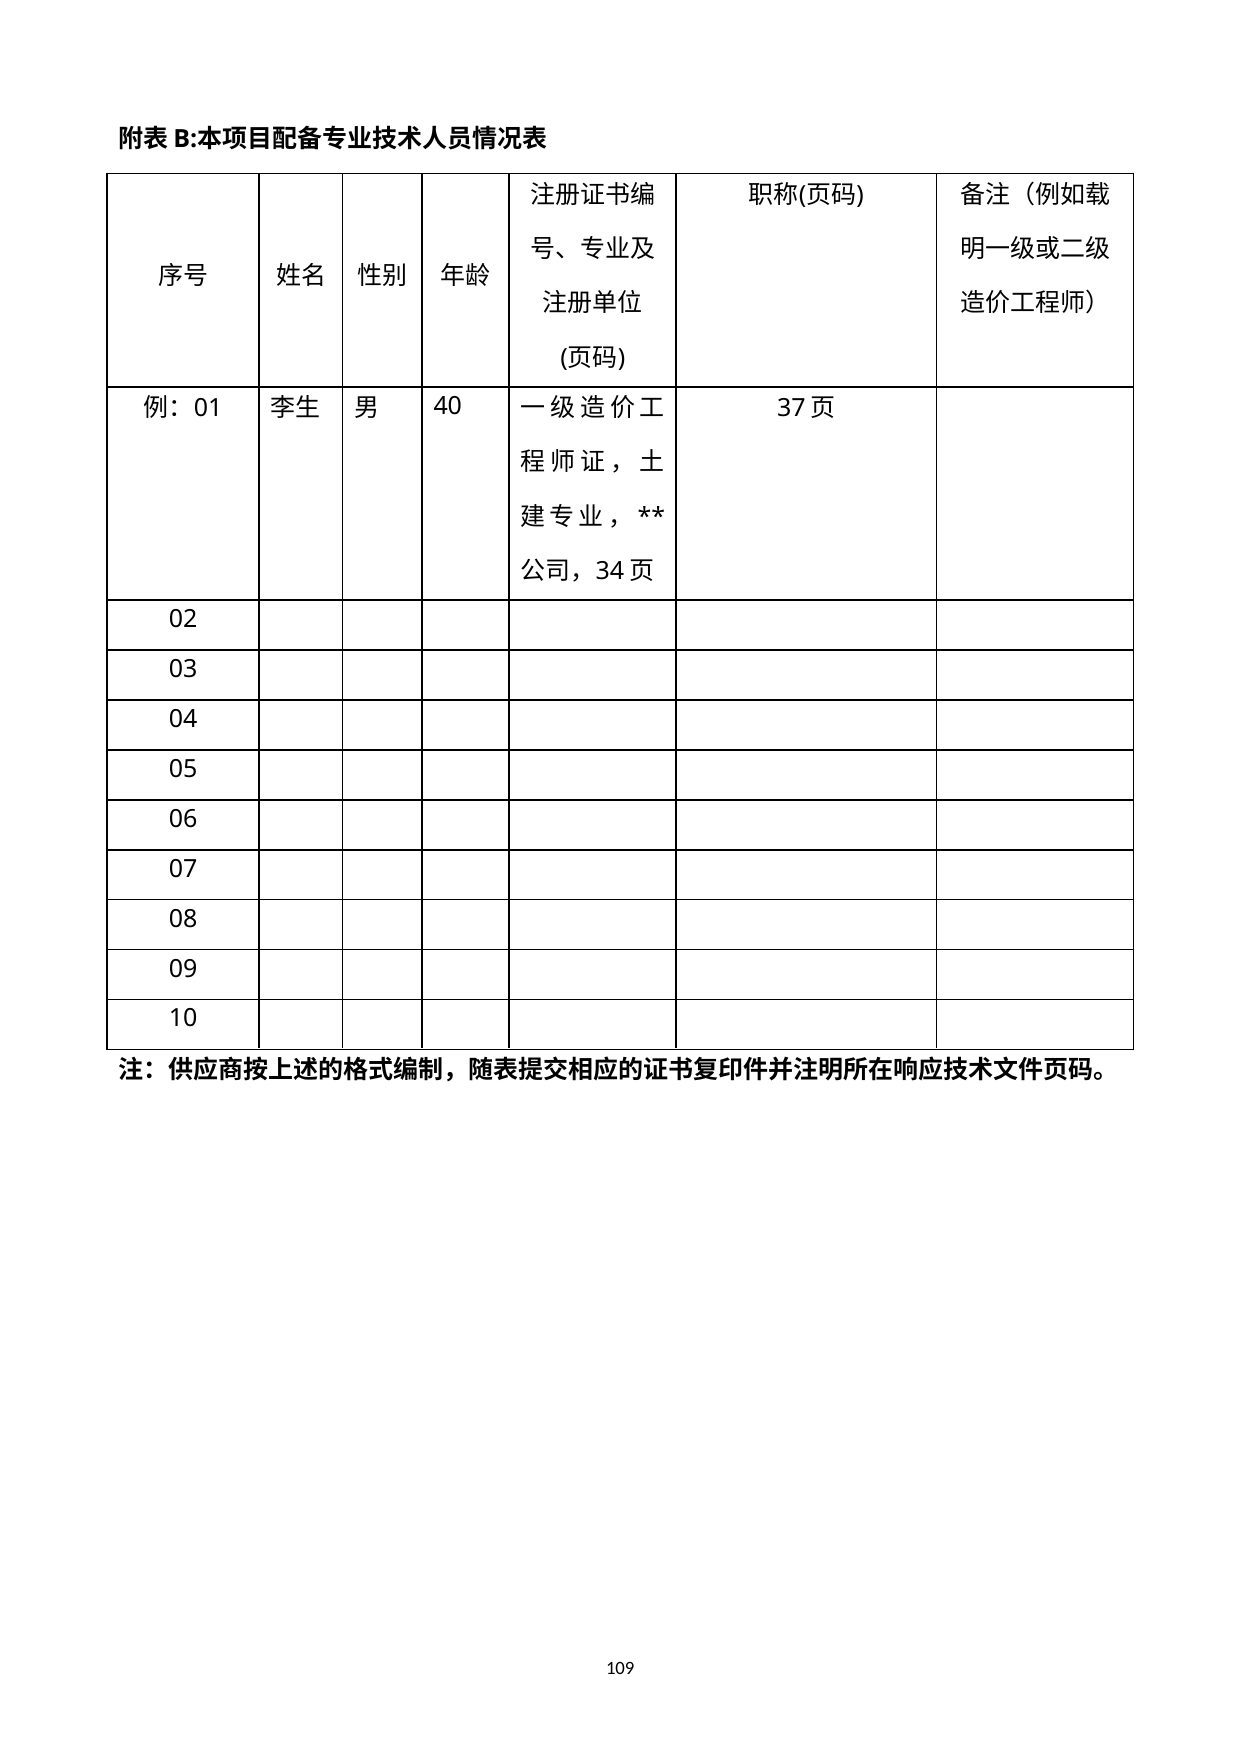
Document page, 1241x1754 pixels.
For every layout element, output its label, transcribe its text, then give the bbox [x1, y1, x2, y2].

table_cell [937, 751, 1133, 799]
table_cell [343, 751, 421, 799]
table_cell [677, 950, 936, 998]
table_cell [343, 1000, 421, 1048]
table_cell 05 [108, 751, 258, 799]
table_cell [423, 1000, 508, 1048]
table_cell [260, 701, 342, 749]
table_cell 37页 [677, 388, 936, 599]
table_cell [423, 900, 508, 949]
table_header 序号 [108, 174, 258, 386]
table_cell [677, 751, 936, 799]
table_cell 李生 [260, 388, 342, 599]
table_cell [677, 801, 936, 849]
text 注：供应商按上述的格式编制，随表提交相应的证书复印件并注明所在响应技术文件页码。 [118, 1050, 1122, 1086]
table_cell [260, 801, 342, 849]
table_cell [937, 900, 1133, 949]
table_cell [510, 851, 675, 899]
table_cell [677, 1000, 936, 1048]
table_cell [423, 801, 508, 849]
table_cell [937, 1000, 1133, 1048]
table_cell [260, 601, 342, 649]
table_header 性别 [343, 174, 421, 386]
table_cell [937, 601, 1133, 649]
table_cell 10 [108, 1000, 258, 1048]
table_header 年龄 [423, 174, 508, 386]
table_cell [260, 751, 342, 799]
table_cell [423, 651, 508, 699]
table_cell 02 [108, 601, 258, 649]
table_cell [510, 950, 675, 998]
table_cell 03 [108, 651, 258, 699]
table_cell [937, 701, 1133, 749]
table_cell 一级造价工程师证，土建专业，**公司，34页 [510, 388, 675, 599]
table_cell [510, 751, 675, 799]
text 附表B:本项目配备专业技术人员情况表 [118, 118, 1122, 154]
table_cell [343, 701, 421, 749]
table_header 备注（例如载明一级或二级造价工程师） [937, 174, 1133, 386]
table_cell [510, 701, 675, 749]
table_cell [937, 388, 1133, 599]
table_cell [510, 601, 675, 649]
table_cell [343, 851, 421, 899]
table_cell [677, 601, 936, 649]
table_cell [423, 701, 508, 749]
table_header 注册证书编号、专业及注册单位 (页码) [510, 174, 675, 386]
table_cell [677, 900, 936, 949]
table_cell [937, 801, 1133, 849]
table_cell [260, 1000, 342, 1048]
table_cell 40 [423, 388, 508, 599]
table_cell [510, 801, 675, 849]
table_cell 08 [108, 900, 258, 949]
table_header 姓名 [260, 174, 342, 386]
table_cell 09 [108, 950, 258, 998]
table_cell [343, 950, 421, 998]
table_cell [423, 751, 508, 799]
table_cell [510, 1000, 675, 1048]
table_cell [677, 701, 936, 749]
table_cell 男 [343, 388, 421, 599]
table_cell 04 [108, 701, 258, 749]
table_cell [343, 601, 421, 649]
table_cell [423, 851, 508, 899]
table_cell [423, 950, 508, 998]
table_cell [423, 601, 508, 649]
table_cell [677, 851, 936, 899]
table_cell [260, 900, 342, 949]
table_cell [937, 851, 1133, 899]
table_cell 07 [108, 851, 258, 899]
table_cell [937, 651, 1133, 699]
table_cell [260, 851, 342, 899]
table_header 职称(页码) [677, 174, 936, 386]
table_cell [260, 950, 342, 998]
table_cell [343, 900, 421, 949]
table_cell [260, 651, 342, 699]
table_cell [510, 651, 675, 699]
table_cell 例：01 [108, 388, 258, 599]
table_cell [343, 801, 421, 849]
table_cell [343, 651, 421, 699]
table_cell 06 [108, 801, 258, 849]
table_cell [510, 900, 675, 949]
table_cell [937, 950, 1133, 998]
table_cell [677, 651, 936, 699]
